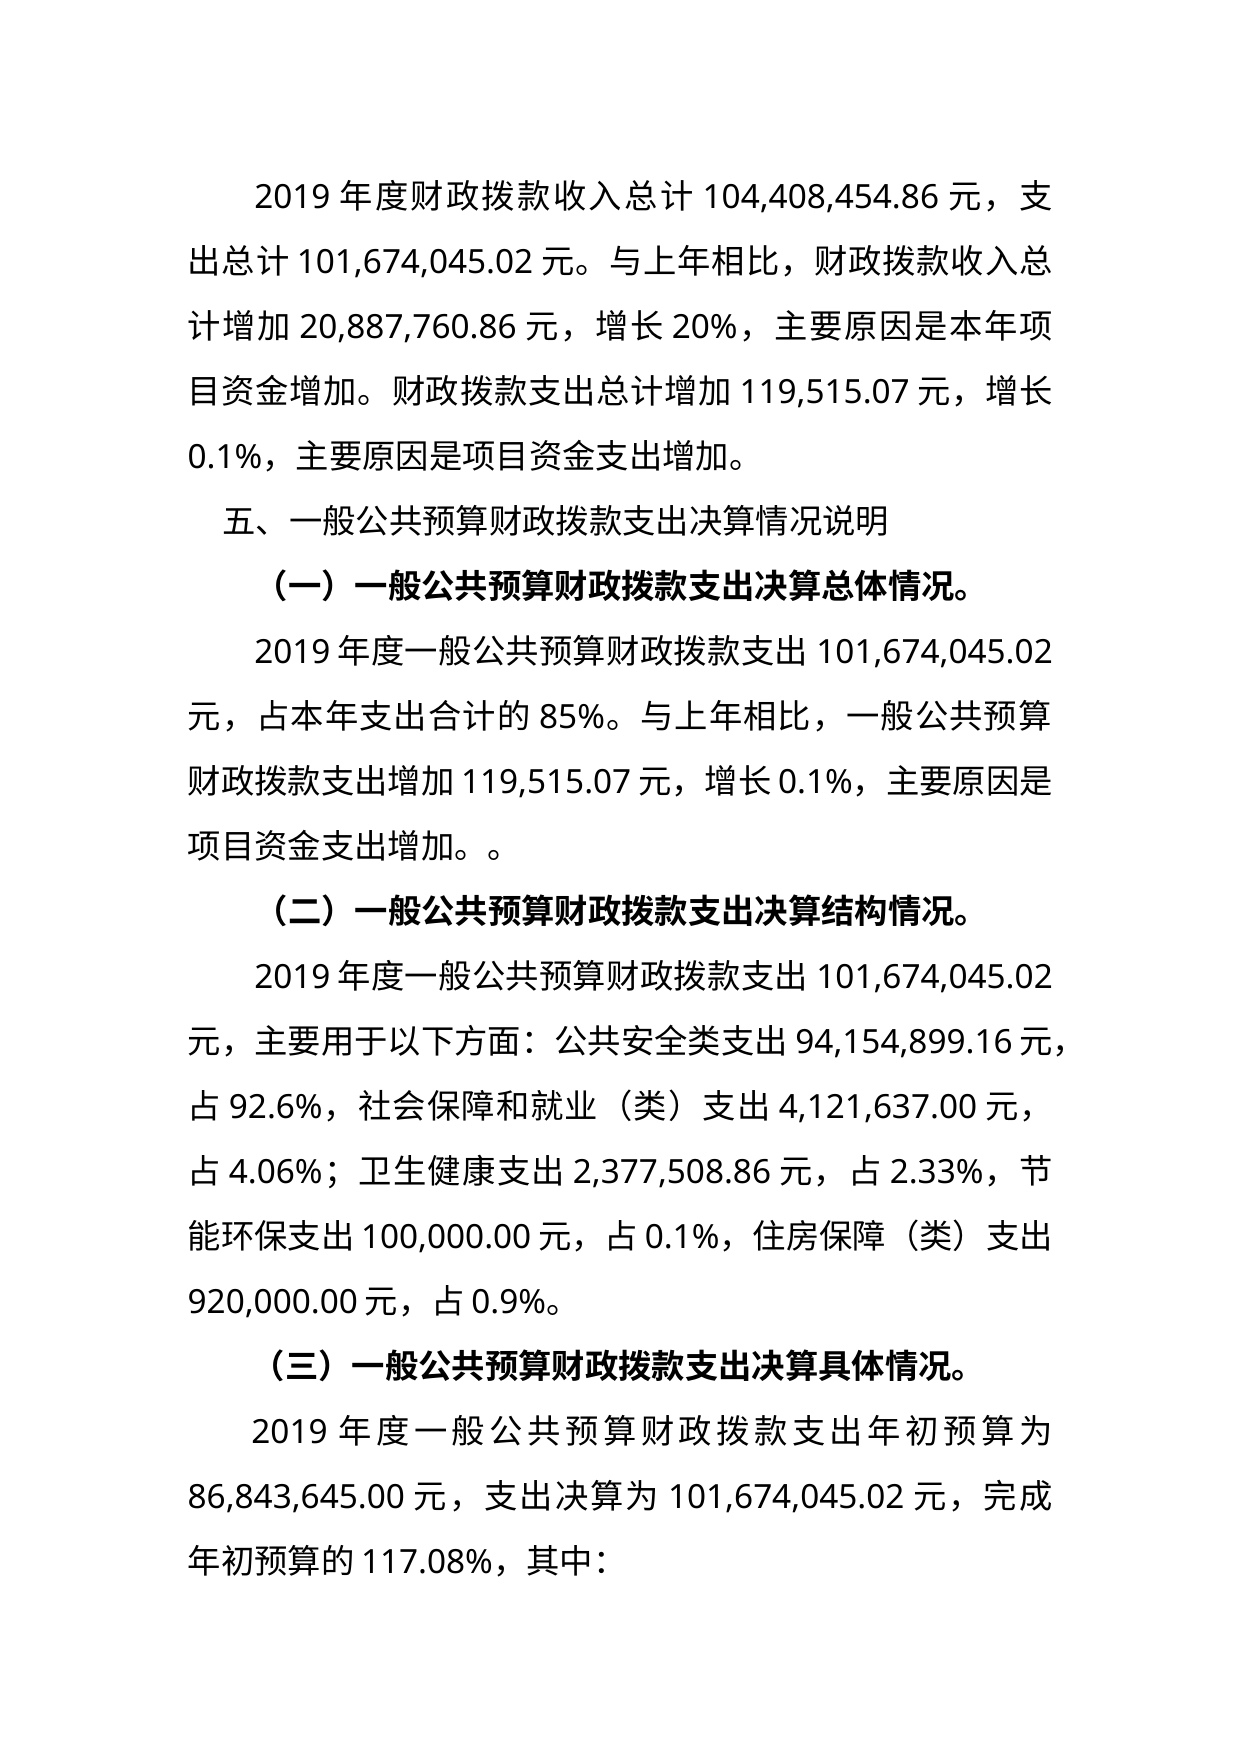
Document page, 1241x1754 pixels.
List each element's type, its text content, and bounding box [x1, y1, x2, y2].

list 一般公共预算财政拨款支出决算总体情况。 [187, 552, 1053, 617]
text 2019年度一般公共预算财政拨款支出101,674,045.02元，主要用于以下方面：公共安全类支出94,154,899.16元，占92.6%，社会保障和就业（类）支出4,121,637.00元，占4.06%；卫生健康支出2,377,508.86元，占2.33%，节能环保支出100,000.00元，占0.1%，住房保障（类）支出920,000.00元，占0.9%。 [187, 942, 1053, 1332]
text 2019年度一般公共预算财政拨款支出年初预算为86,843,645.00元，支出决算为101,674,045.02元，完成年初预算的117.08%，其中： [187, 1397, 1053, 1592]
text （三）一般公共预算财政拨款支出决算具体情况。 [187, 1332, 1053, 1397]
text 2019年度财政拨款收入总计104,408,454.86元，支出总计101,674,045.02元。与上年相比，财政拨款收入总计增加20,887,760.86元，增长20%，主要原因是本年项目资金增加。财政拨款支出总计增加119,515.07元，增长0.1%，主要原因是项目资金支出增加。 [187, 162, 1053, 487]
text 五、一般公共预算财政拨款支出决算情况说明 [187, 487, 1053, 552]
text 2019年度一般公共预算财政拨款支出101,674,045.02元，占本年支出合计的85%。与上年相比，一般公共预算财政拨款支出增加119,515.07元，增长0.1%，主要原因是项目资金支出增加。。 [187, 617, 1053, 877]
list 一般公共预算财政拨款支出决算结构情况。 [187, 877, 1053, 942]
